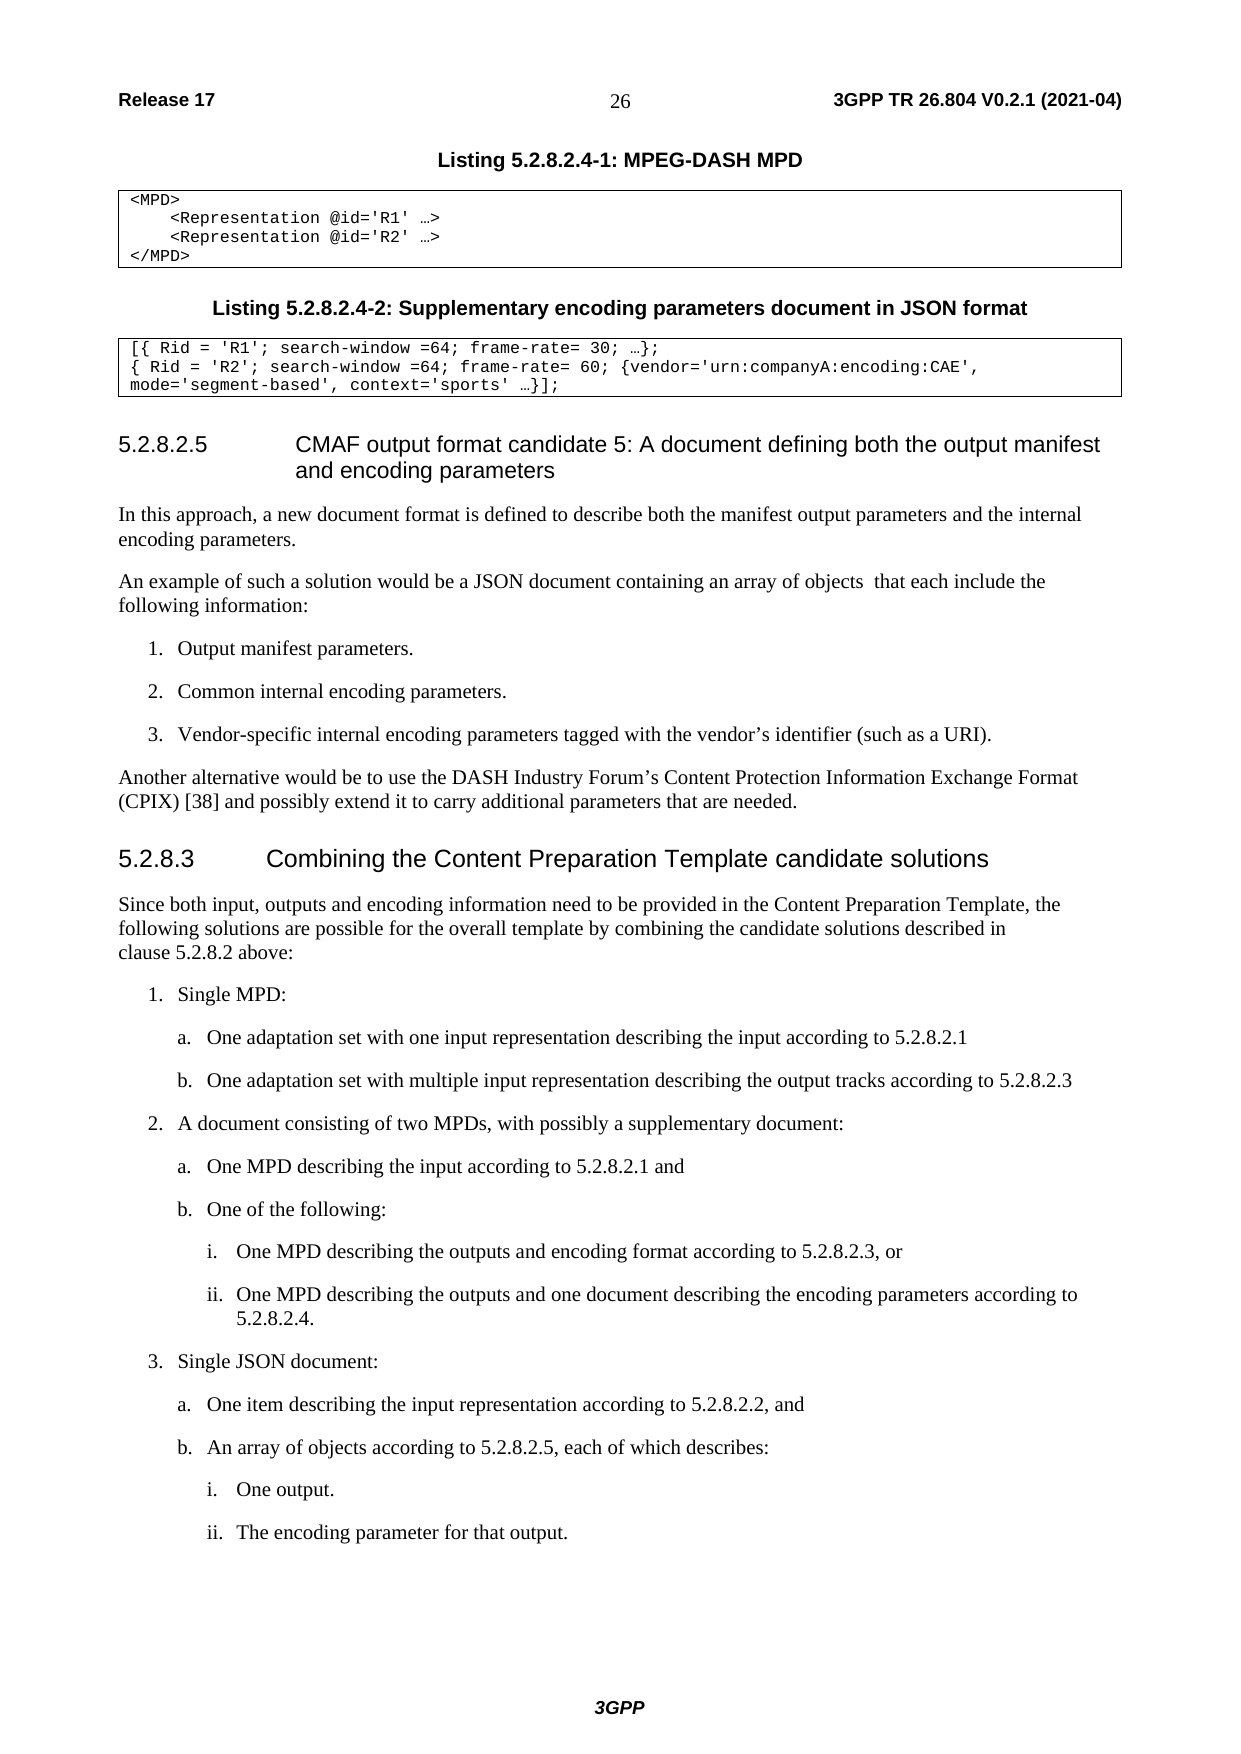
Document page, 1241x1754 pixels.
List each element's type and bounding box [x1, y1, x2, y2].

table_header [119, 191, 1121, 267]
table_header [119, 339, 1121, 396]
